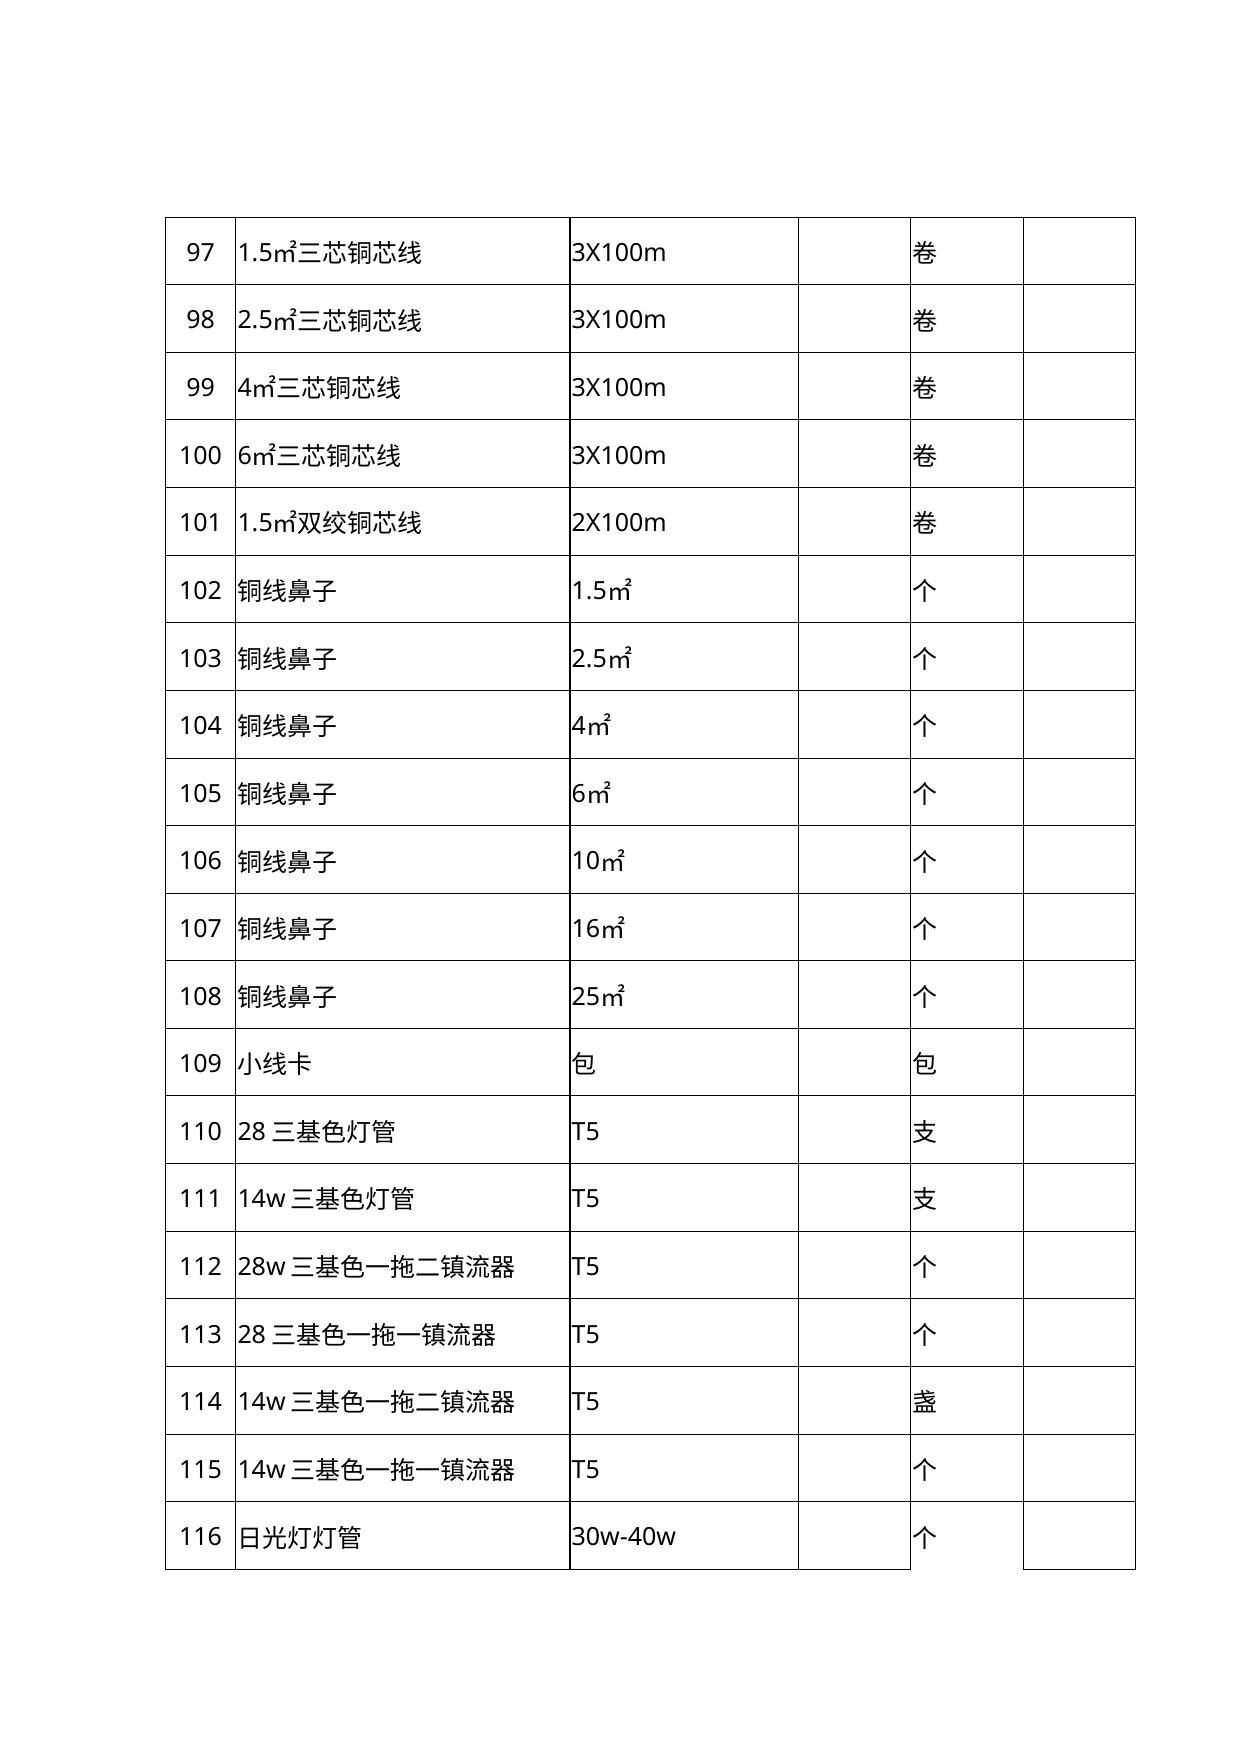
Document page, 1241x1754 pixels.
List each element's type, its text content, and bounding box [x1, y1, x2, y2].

table_cell 108 [166, 961, 235, 1028]
table_cell 4㎡ [571, 691, 798, 757]
table_cell 99 [166, 353, 235, 419]
table_cell [1024, 826, 1135, 893]
table_cell 105 [166, 759, 235, 825]
table_cell 铜线鼻子 [236, 894, 569, 960]
table_cell 个 [911, 1299, 1023, 1366]
table_cell 14w三基色一拖二镇流器 [236, 1367, 569, 1433]
table_cell 个 [911, 1502, 1023, 1569]
table_cell [799, 353, 910, 419]
table_cell [799, 1164, 910, 1231]
table_cell 3X100m [571, 218, 798, 284]
table_cell 106 [166, 826, 235, 893]
table_cell 个 [911, 894, 1023, 960]
table_cell 铜线鼻子 [236, 759, 569, 825]
table_cell [1024, 218, 1135, 284]
table_cell T5 [571, 1299, 798, 1366]
table_cell 1.5㎡双绞铜芯线 [236, 488, 569, 554]
table_cell 支 [911, 1164, 1023, 1231]
table_cell 日光灯灯管 [236, 1502, 569, 1569]
table_cell [799, 420, 910, 487]
table_cell 铜线鼻子 [236, 691, 569, 757]
table_cell 102 [166, 556, 235, 622]
table_cell [1024, 691, 1135, 757]
table_cell 6㎡三芯铜芯线 [236, 420, 569, 487]
table_cell 110 [166, 1096, 235, 1163]
table_cell 101 [166, 488, 235, 554]
table_cell 3X100m [571, 353, 798, 419]
table_cell T5 [571, 1164, 798, 1231]
table_cell 2.5㎡ [571, 623, 798, 690]
table_cell [799, 1367, 910, 1433]
table_cell 113 [166, 1299, 235, 1366]
table_cell [799, 826, 910, 893]
table_cell T5 [571, 1232, 798, 1298]
table_cell 2X100m [571, 488, 798, 554]
table_cell [1024, 759, 1135, 825]
table_cell T5 [571, 1096, 798, 1163]
table_cell [799, 1029, 910, 1095]
table_cell 114 [166, 1367, 235, 1433]
table_cell [1024, 623, 1135, 690]
table_cell 个 [911, 1435, 1023, 1501]
table_cell [1024, 1164, 1135, 1231]
table_cell 10㎡ [571, 826, 798, 893]
table_cell 包 [911, 1029, 1023, 1095]
table_cell 个 [911, 623, 1023, 690]
table_cell 卷 [911, 353, 1023, 419]
table_cell 3X100m [571, 420, 798, 487]
table_cell 115 [166, 1435, 235, 1501]
table_cell [799, 1502, 910, 1569]
table_cell 铜线鼻子 [236, 961, 569, 1028]
table_cell 28w三基色一拖二镇流器 [236, 1232, 569, 1298]
table_cell 个 [911, 556, 1023, 622]
table_cell [799, 894, 910, 960]
table_cell [1024, 556, 1135, 622]
table_cell [799, 759, 910, 825]
table_cell [799, 623, 910, 690]
table_cell 1.5㎡ [571, 556, 798, 622]
table_cell 98 [166, 285, 235, 352]
table_cell 14w三基色灯管 [236, 1164, 569, 1231]
table_cell [799, 488, 910, 554]
table_cell [1024, 1029, 1135, 1095]
table_cell T5 [571, 1435, 798, 1501]
table_cell 28三基色灯管 [236, 1096, 569, 1163]
table_cell 卷 [911, 420, 1023, 487]
table_cell 28三基色一拖一镇流器 [236, 1299, 569, 1366]
table_cell 112 [166, 1232, 235, 1298]
table_cell 25㎡ [571, 961, 798, 1028]
table_cell 盏 [911, 1367, 1023, 1433]
table_cell [1024, 1502, 1135, 1569]
table_cell 支 [911, 1096, 1023, 1163]
table_cell 109 [166, 1029, 235, 1095]
table_cell [799, 218, 910, 284]
table_cell 铜线鼻子 [236, 826, 569, 893]
table_cell [1024, 894, 1135, 960]
table_cell 铜线鼻子 [236, 623, 569, 690]
table_cell [799, 1232, 910, 1298]
table_cell [1024, 285, 1135, 352]
table_cell [1024, 353, 1135, 419]
table_cell [799, 691, 910, 757]
table_cell 个 [911, 826, 1023, 893]
table_cell [799, 1299, 910, 1366]
table_cell 100 [166, 420, 235, 487]
table_cell [1024, 420, 1135, 487]
table_cell [1024, 1435, 1135, 1501]
table_cell 97 [166, 218, 235, 284]
table_cell 3X100m [571, 285, 798, 352]
table_cell [799, 1435, 910, 1501]
table_cell 个 [911, 961, 1023, 1028]
table_cell [1024, 1367, 1135, 1433]
table_cell 包 [571, 1029, 798, 1095]
table_cell 小线卡 [236, 1029, 569, 1095]
table_cell 30w-40w [571, 1502, 798, 1569]
table_cell [1024, 1232, 1135, 1298]
table_cell 116 [166, 1502, 235, 1569]
table_cell 个 [911, 759, 1023, 825]
table_cell [1024, 1299, 1135, 1366]
table_cell 铜线鼻子 [236, 556, 569, 622]
table_cell T5 [571, 1367, 798, 1433]
table_cell 卷 [911, 218, 1023, 284]
table_cell 个 [911, 1232, 1023, 1298]
table_cell 个 [911, 691, 1023, 757]
table_cell [799, 556, 910, 622]
table_cell 卷 [911, 488, 1023, 554]
table_cell [1024, 961, 1135, 1028]
table_cell 4㎡三芯铜芯线 [236, 353, 569, 419]
table_cell [1024, 1096, 1135, 1163]
table_cell 16㎡ [571, 894, 798, 960]
table_cell [799, 1096, 910, 1163]
table_cell 103 [166, 623, 235, 690]
table_cell [799, 961, 910, 1028]
table_cell 2.5㎡三芯铜芯线 [236, 285, 569, 352]
table_cell [799, 285, 910, 352]
table_cell 14w三基色一拖一镇流器 [236, 1435, 569, 1501]
table_cell 1.5㎡三芯铜芯线 [236, 218, 569, 284]
table_cell 6㎡ [571, 759, 798, 825]
table_cell 104 [166, 691, 235, 757]
table_cell [1024, 488, 1135, 554]
table_cell 111 [166, 1164, 235, 1231]
table_cell 卷 [911, 285, 1023, 352]
table_cell 107 [166, 894, 235, 960]
